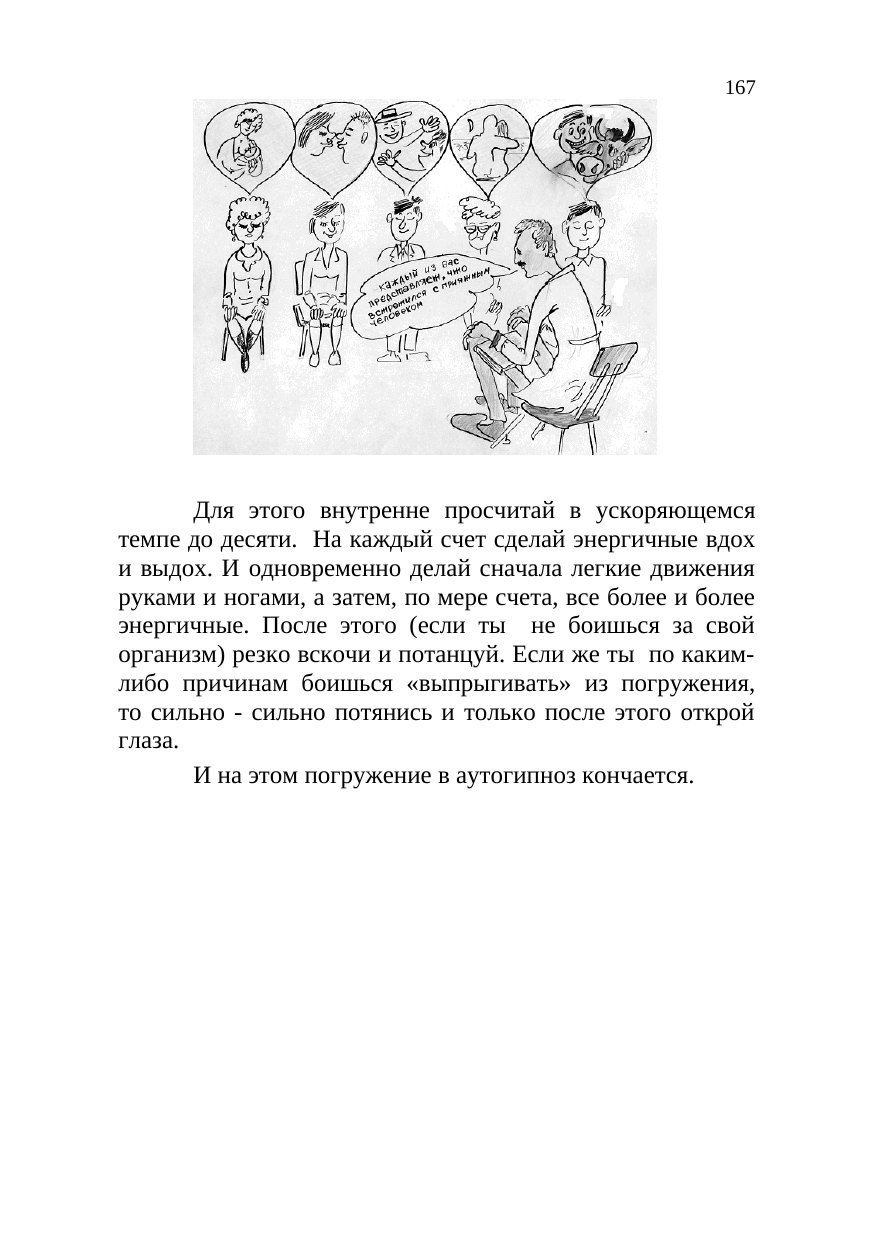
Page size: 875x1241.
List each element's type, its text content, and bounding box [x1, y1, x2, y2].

picture [193, 99, 658, 455]
text И на этом погружение в аутогипноз кончается. [118, 760, 756, 789]
text Для этого внутренне просчитай в ускоряющемся темпе до десяти. На каждый счет сделай энергичные вдох и выдох. И одновременно делай сначала легкие движения руками и ногами, а затем, по мере счета, все более и более энергичные. После этого (если ты не боишься за свой организм) резко вскочи и потанцуй. Если же ты по каким-либо причинам боишься «выпрыгивать» из погружения, то сильно - сильно потянись и только после этого открой глаза. [118, 496, 756, 754]
